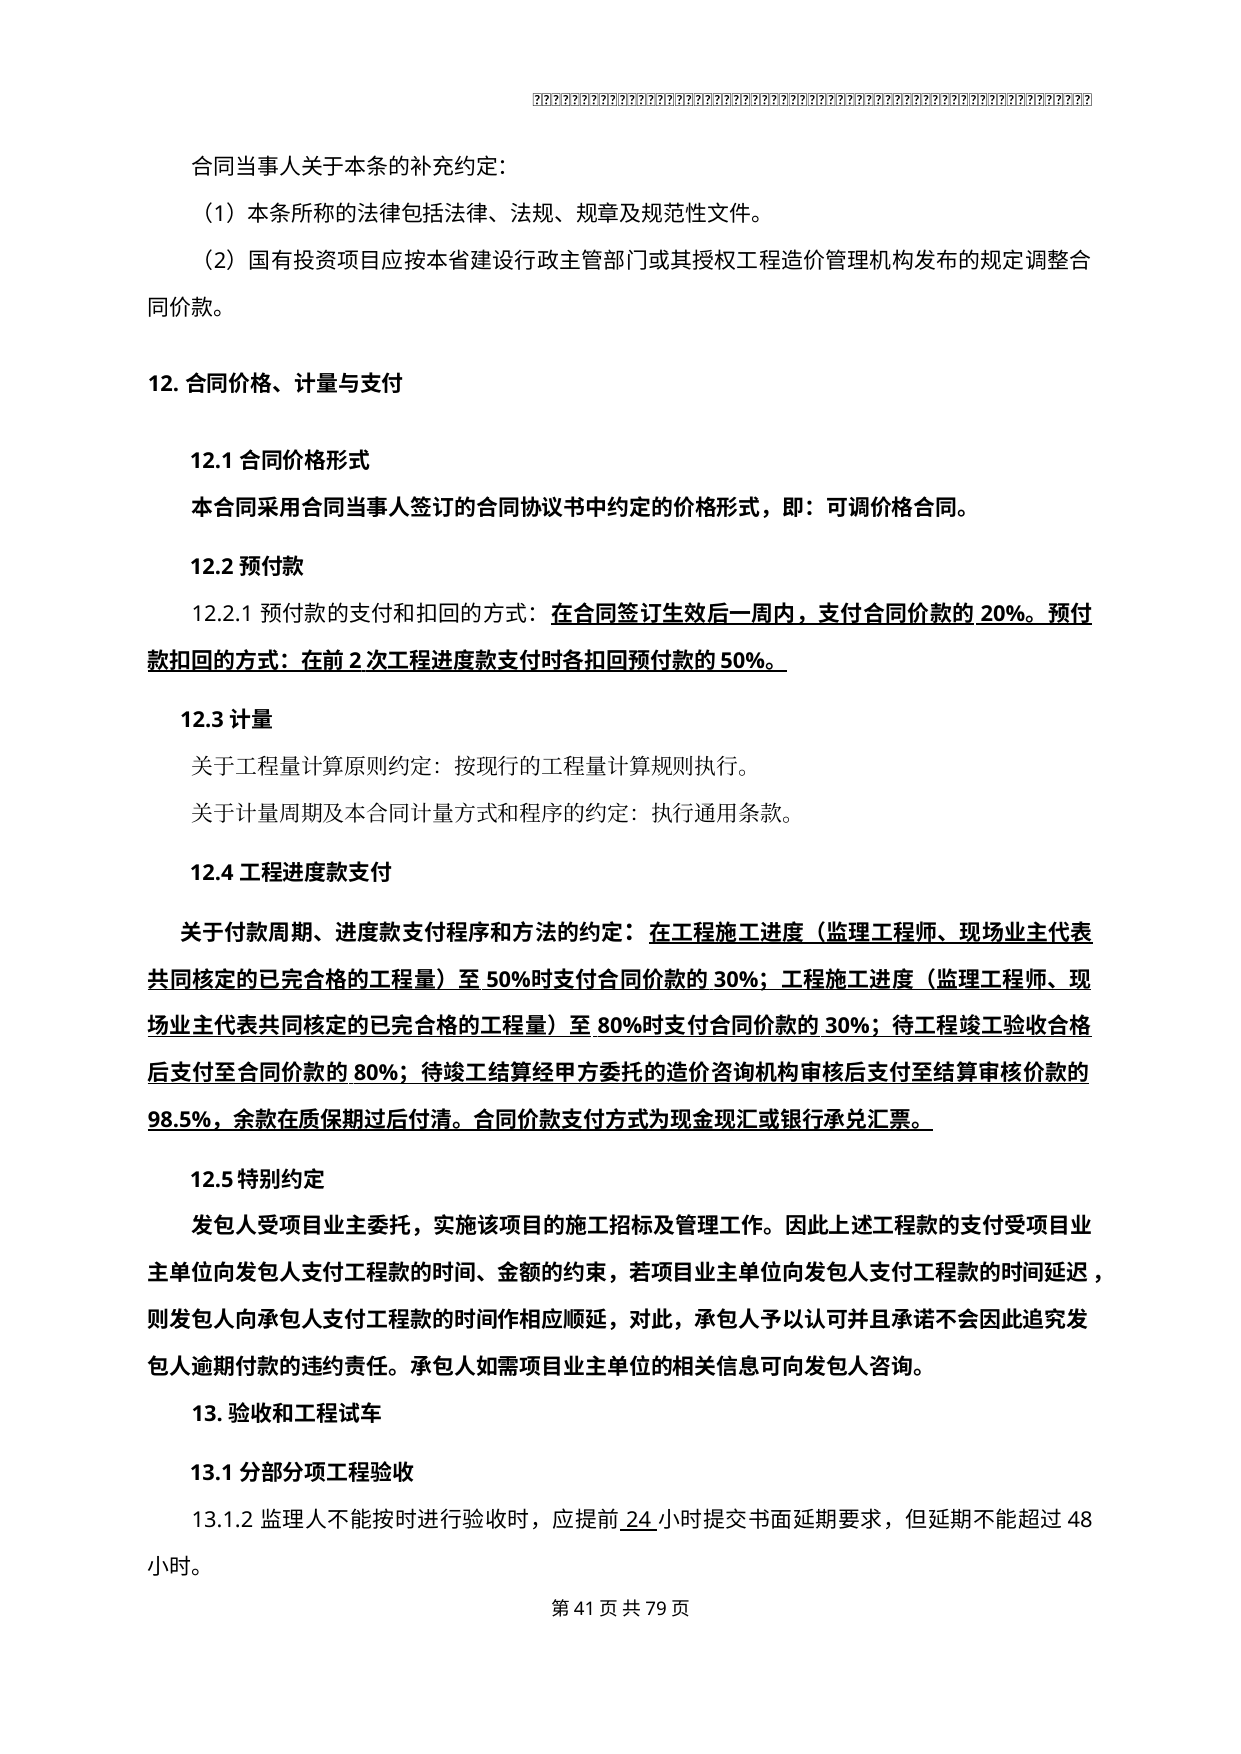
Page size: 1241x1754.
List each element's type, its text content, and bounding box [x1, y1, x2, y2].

text 12.1 合同价格形式 [148, 431, 1092, 478]
text 12.4 工程进度款支付 [148, 843, 1092, 890]
text 合同当事人关于本条的补充约定： [148, 137, 1092, 184]
text 发包人受项目业主委托，实施该项目的施工招标及管理工作。因此上述工程款的支付受项目业主单位向发包人支付工程款的时间、金额的约束，若项目业主单位向发包人支付工程款的时间延迟，则发包人向承包人支付工程款的时间作相应顺延，对此，承包人予以认可并且承诺不会因此追究发包人逾期付款的违约责任。承包人如需项目业主单位的相关信息可向发包人咨询。 [148, 1196, 1092, 1384]
text 12.5特别约定 [148, 1149, 1092, 1196]
text 13.1 分部分项工程验收 [148, 1443, 1092, 1490]
text （2）国有投资项目应按本省建设行政主管部门或其授权工程造价管理机构发布的规定调整合同价款。 [148, 231, 1092, 324]
subtitle 12. 合同价格、计量与支付 [148, 354, 1092, 401]
text 13. 验收和工程试车 [148, 1384, 1092, 1431]
text 12.3 计量 [148, 690, 1092, 737]
text 13.1.2 监理人不能按时进行验收时，应提前 24 小时提交书面延期要求，但延期不能超过48小时。 [148, 1490, 1092, 1584]
text 12.2 预付款 [148, 537, 1092, 584]
text 本合同采用合同当事人签订的合同协议书中约定的价格形式，即：可调价格合同。 [148, 478, 1092, 524]
text 关于付款周期、进度款支付程序和方法的约定：在工程施工进度（监理工程师、现场业主代表共同核定的已完合格的工程量）至50%时支付合同价款的30%；工程施工进度（监理工程师、现场业主代表共同核定的已完合格的工程量）至80%时支付合同价款的30%；待工程竣工验收合格后支付至合同价款的80%；待竣工结算经甲方委托的造价咨询机构审核后支付至结算审核价款的98.5%，余款在质保期过后付清。合同价款支付方式为现金现汇或银行承兑汇票。 [148, 903, 1092, 1137]
text 12.2.1 预付款的支付和扣回的方式：在合同签订生效后一周内，支付合同价款的20%。预付款扣回的方式：在前2次工程进度款支付时各扣回预付款的50%。 [148, 584, 1092, 678]
text （1）本条所称的法律包括法律、法规、规章及规范性文件。 [148, 184, 1092, 231]
text 关于计量周期及本合同计量方式和程序的约定：执行通用条款。 [148, 784, 1092, 831]
text 关于工程量计算原则约定：按现行的工程量计算规则执行。 [148, 737, 1092, 784]
